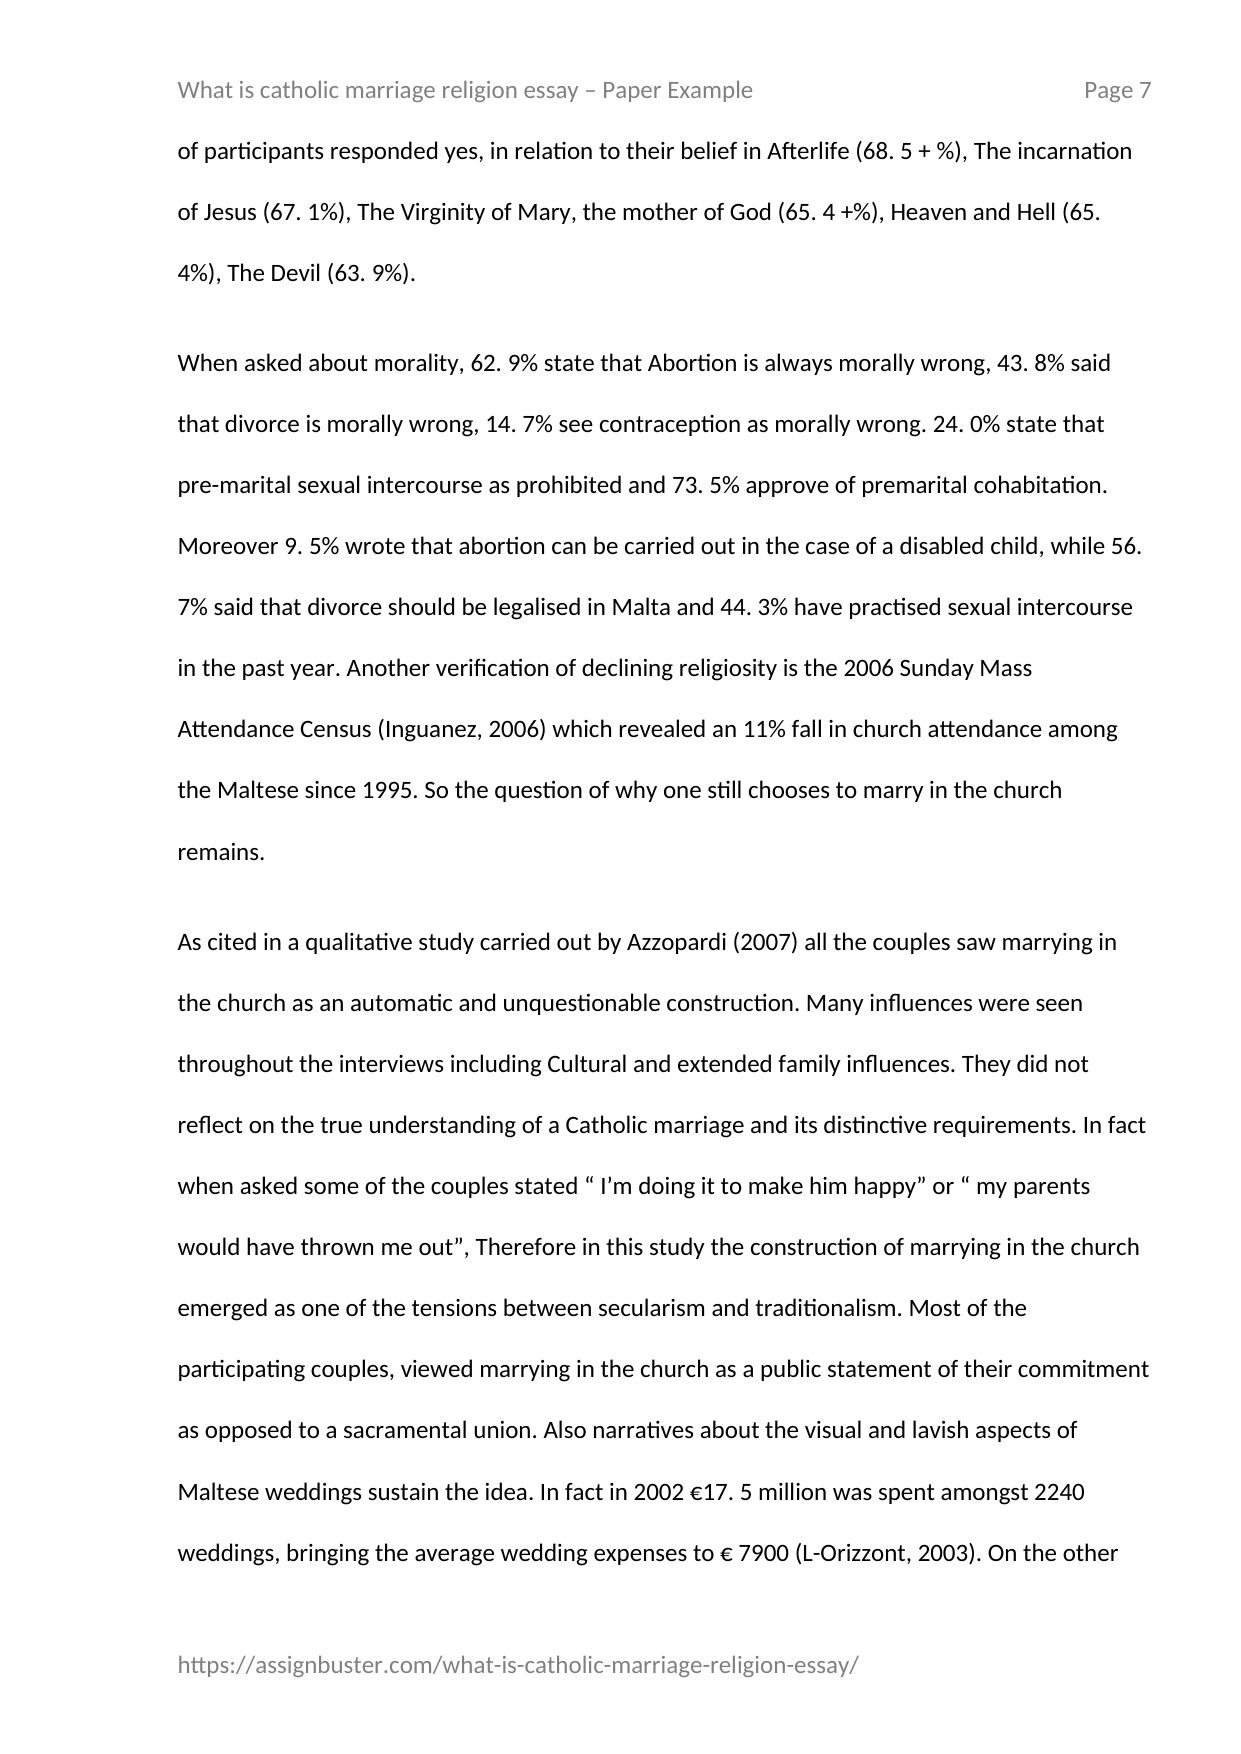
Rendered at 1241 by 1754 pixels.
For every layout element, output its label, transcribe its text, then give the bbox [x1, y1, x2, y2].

text When asked about morality, 62. 9% state that Abortion is always morally wrong, 43. 8% said that divorce is morally wrong, 14. 7% see contraception as morally wrong. 24. 0% state that pre-marital sexual intercourse as prohibited and 73. 5% approve of premarital cohabitation. Moreover 9. 5% wrote that abortion can be carried out in the case of a disabled child, while 56. 7% said that divorce should be legalised in Malta and 44. 3% have practised sexual intercourse in the past year. Another verification of declining religiosity is the 2006 Sunday Mass Attendance Census (Inguanez, 2006) which revealed an 11% fall in church attendance among the Maltese since 1995. So the question of why one still chooses to marry in the church remains. [177, 347, 1152, 866]
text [177, 135, 1152, 287]
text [177, 926, 1152, 1567]
